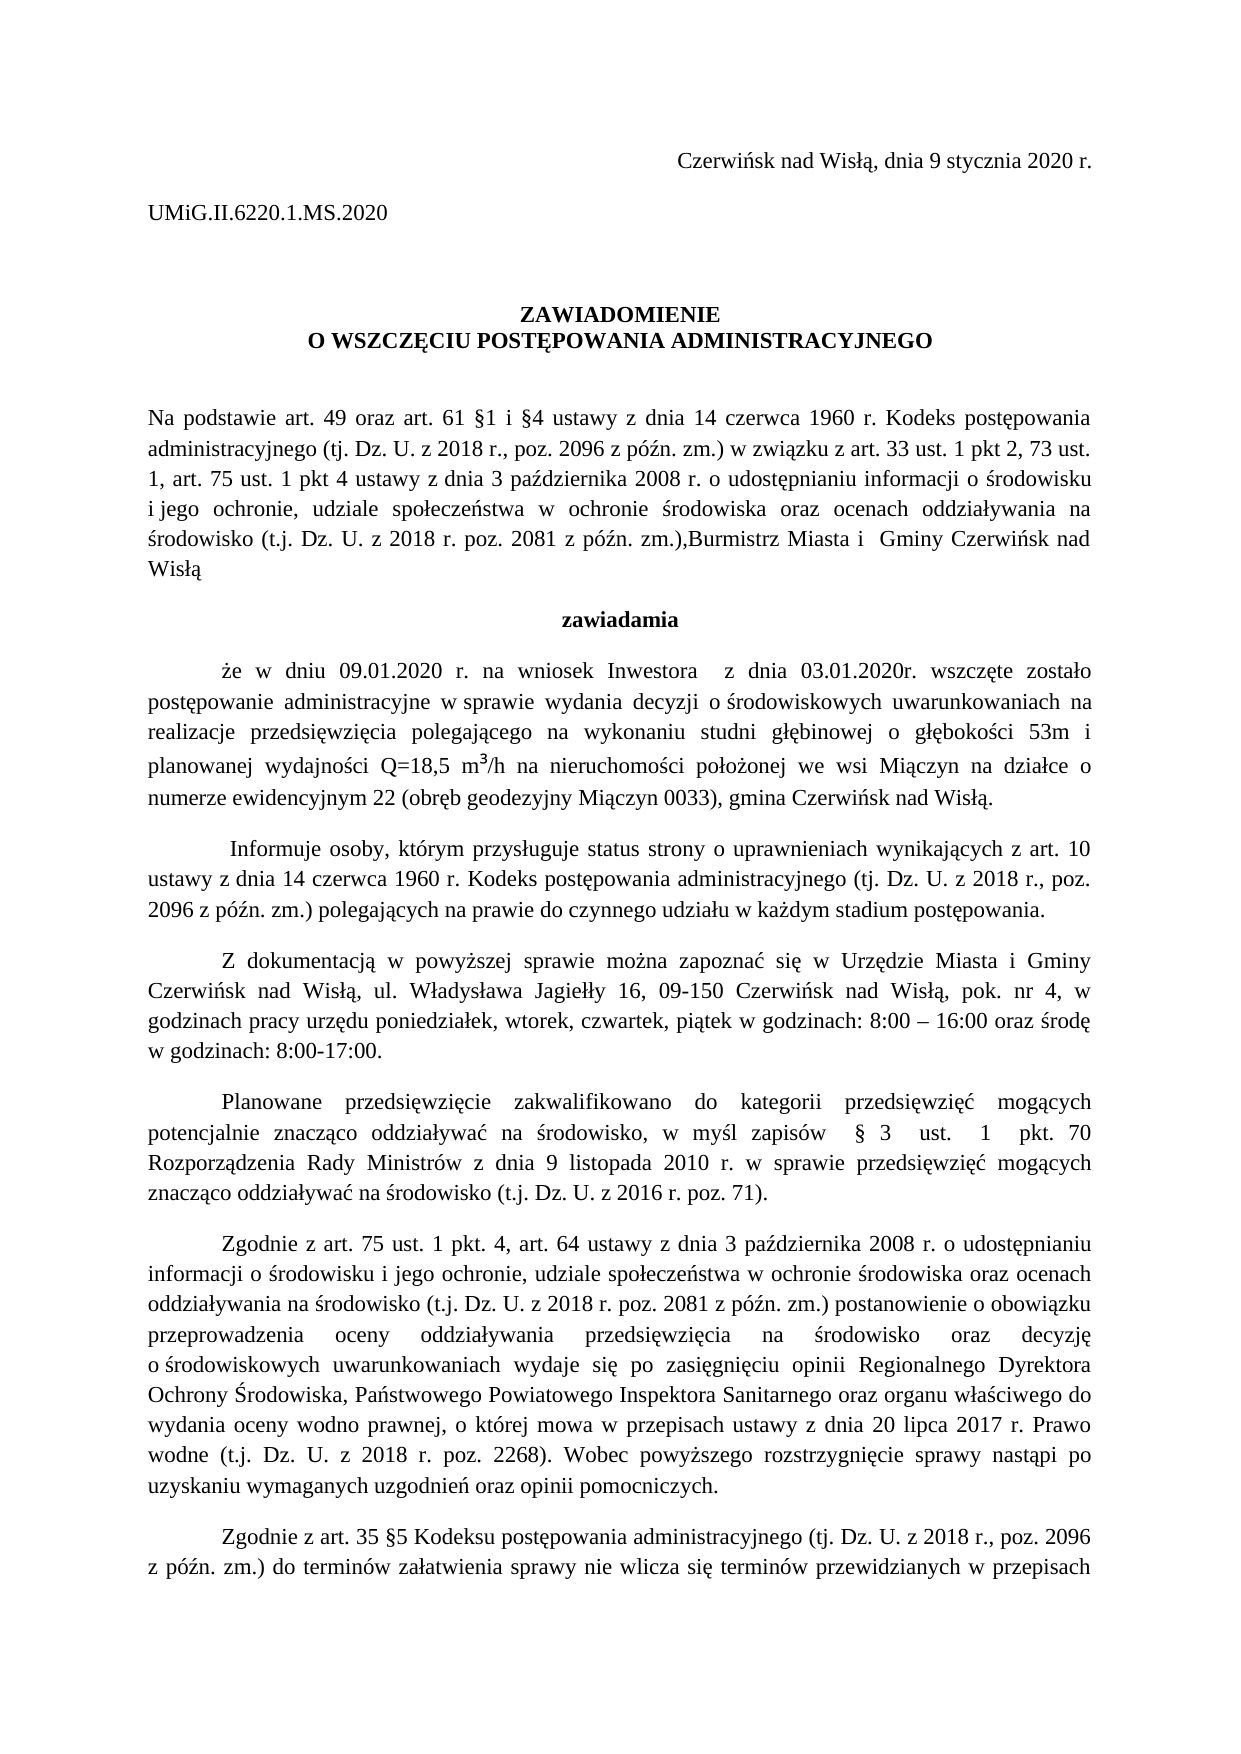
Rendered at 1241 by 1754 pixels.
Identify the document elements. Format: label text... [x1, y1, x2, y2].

text Na podstawie art. 49 oraz art. 61 §1 i §4 ustawy z dnia 14 czerwca 1960 r. Kodeks postępowania administracyjnego (tj. Dz. U. z 2018 r., poz. 2096 z późn. zm.) w związku z art. 33 ust. 1 pkt 2, 73 ust. 1, art. 75 ust. 1 pkt 4 ustawy z dnia 3 października 2008 r. o udostępnianiu informacji o środowisku i jego ochronie, udziale społeczeństwa w ochronie środowiska oraz ocenach oddziaływania na środowisko (t.j. Dz. U. z 2018 r. poz. 2081 z późn. zm.),Burmistrz Miasta i Gminy Czerwińsk nad Wisłą [148, 404, 1093, 582]
text Zgodnie z art. 75 ust. 1 pkt. 4, art. 64 ustawy z dnia 3 października 2008 r. o udostępnianiu informacji o środowisku i jego ochronie, udziale społeczeństwa w ochronie środowiska oraz ocenach oddziaływania na środowisko (t.j. Dz. U. z 2018 r. poz. 2081 z późn. zm.) postanowienie o obowiązku przeprowadzenia oceny oddziaływania przedsięwzięcia na środowisko oraz decyzję o środowiskowych uwarunkowaniach wydaje się po zasięgnięciu opinii Regionalnego Dyrektora Ochrony Środowiska, Państwowego Powiatowego Inspektora Sanitarnego oraz organu właściwego do wydania oceny wodno prawnej, o której mowa w przepisach ustawy z dnia 20 lipca 2017 r. Prawo wodne (t.j. Dz. U. z 2018 r. poz. 2268). Wobec powyższego rozstrzygnięcie sprawy nastąpi po uzyskaniu wymaganych uzgodnień oraz opinii pomocniczych. [148, 1230, 1093, 1498]
text Planowane przedsięwzięcie zakwalifikowano do kategorii przedsięwzięć mogących potencjalnie znacząco oddziaływać na środowisko, w myśl zapisów § 3 ust. 1 pkt. 70 Rozporządzenia Rady Ministrów z dnia 9 listopada 2010 r. w sprawie przedsięwzięć mogących znacząco oddziaływać na środowisko (t.j. Dz. U. z 2016 r. poz. 71). [148, 1088, 1093, 1205]
text Informuje osoby, którym przysługuje status strony o uprawnieniach wynikających z art. 10 ustawy z dnia 14 czerwca 1960 r. Kodeks postępowania administracyjnego (tj. Dz. U. z 2018 r., poz. 2096 z późn. zm.) polegających na prawie do czynnego udziału w każdym stadium postępowania. [148, 835, 1093, 922]
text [148, 1523, 1093, 1579]
text Czerwińsk nad Wisłą, dnia 9 stycznia 2020 r. [148, 148, 1093, 174]
text UMiG.II.6220.1.MS.2020 [148, 199, 1093, 225]
text ZAWIADOMIENIE [148, 301, 1093, 327]
text O WSZCZĘCIU POSTĘPOWANIA ADMINISTRACYJNEGO [148, 327, 1093, 353]
text Z dokumentacją w powyższej sprawie można zapoznać się w Urzędzie Miasta i Gminy Czerwińsk nad Wisłą, ul. Władysława Jagiełły 16, 09-150 Czerwińsk nad Wisłą, pok. nr 4, w godzinach pracy urzędu poniedziałek, wtorek, czwartek, piątek w godzinach: 8:00 – 16:00 oraz środę w godzinach: 8:00-17:00. [148, 947, 1093, 1064]
text zawiadamia [148, 607, 1093, 633]
text że w dniu 09.01.2020 r. na wniosek Inwestora z dnia 03.01.2020r. wszczęte zostało postępowanie administracyjne w sprawie wydania decyzji o środowiskowych uwarunkowaniach na realizacje przedsięwzięcia polegającego na wykonaniu studni głębinowej o głębokości 53m i planowanej wydajności Q=18,5 m³/h na nieruchomości położonej we wsi Miączyn na działce o numerze ewidencyjnym 22 (obręb geodezyjny Miączyn 0033), gmina Czerwińsk nad Wisłą. [148, 658, 1093, 811]
